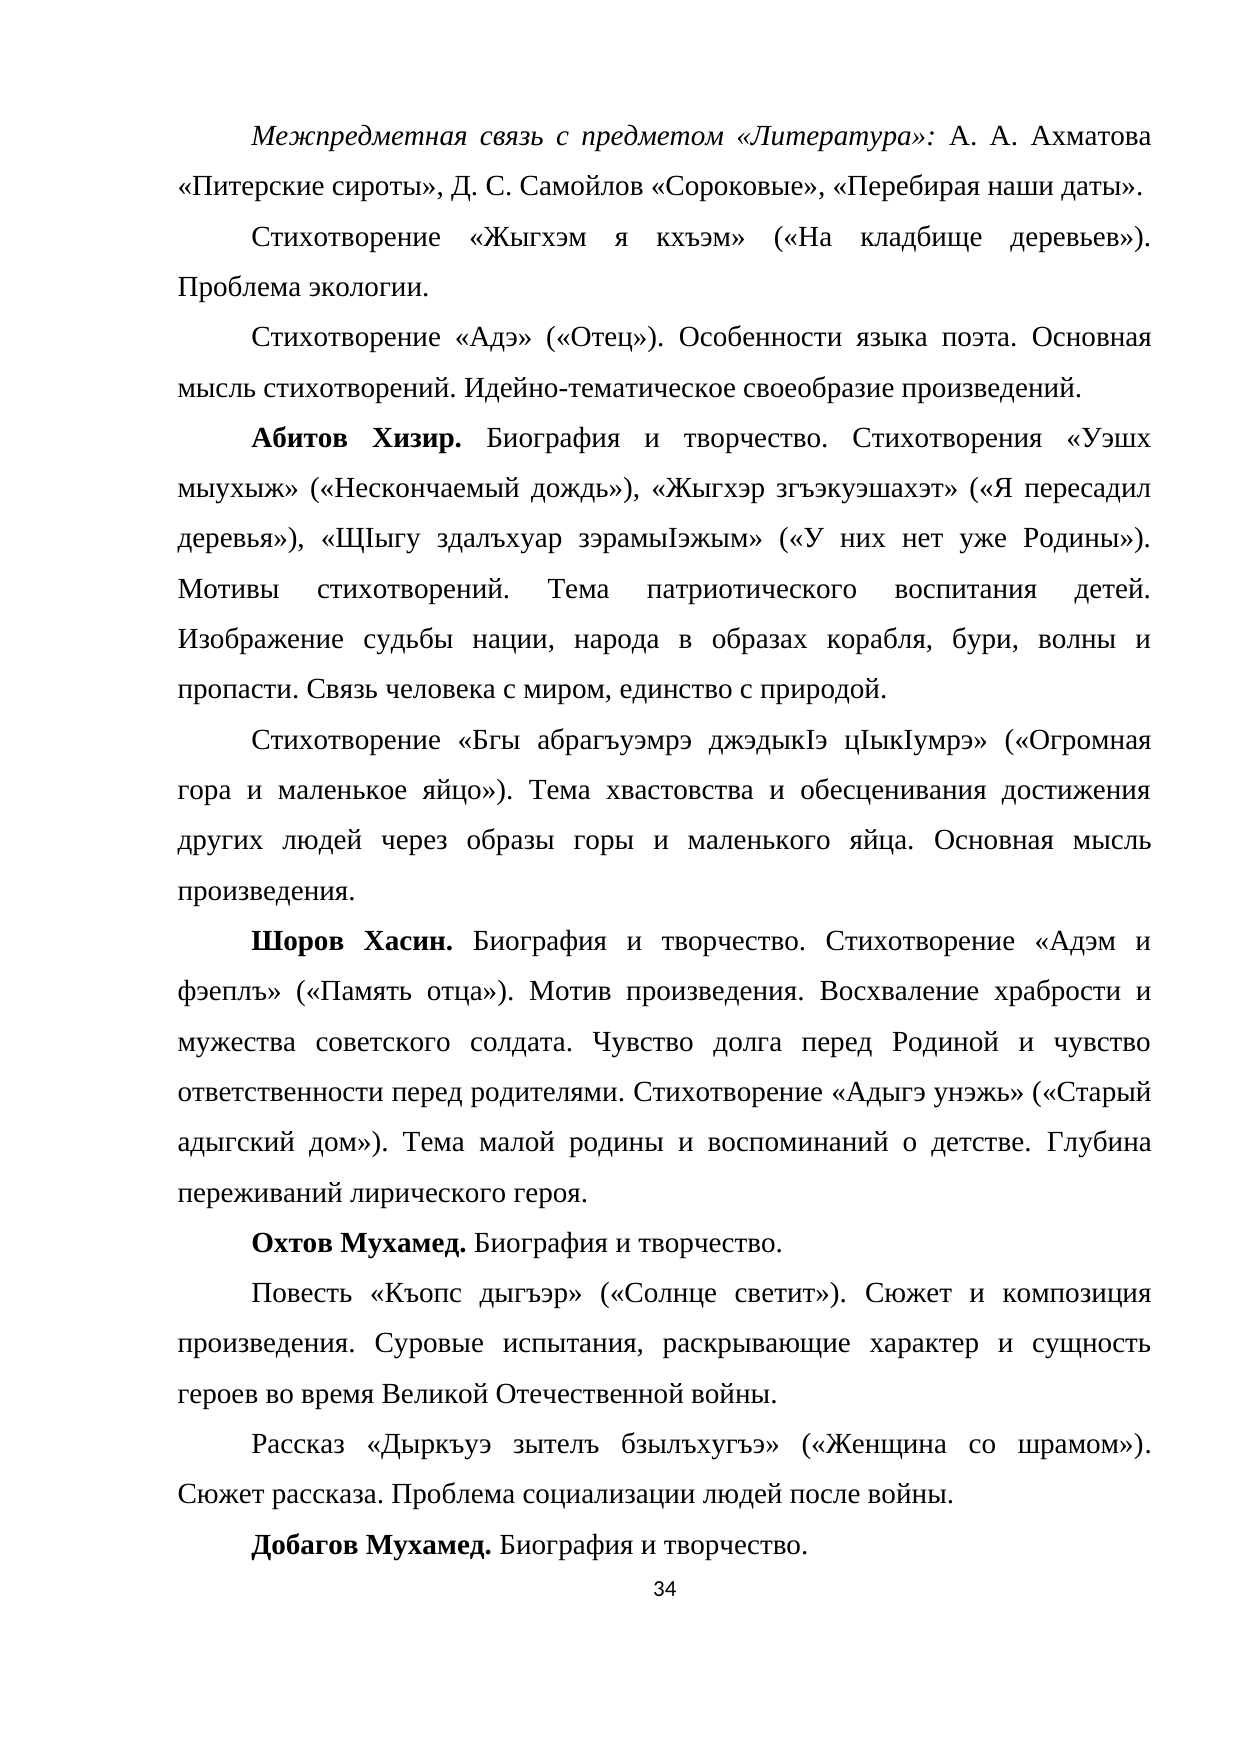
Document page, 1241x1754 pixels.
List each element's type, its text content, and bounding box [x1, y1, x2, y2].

text Межпредметная связь с предметом «Литература»: А. А. Ахматова «Питерские сироты», Д. С. Самойлов «Сороковые», «Перебирая наши даты». [177, 118, 1152, 202]
text Добагов Мухамед. Биография и творчество. [177, 1527, 1152, 1560]
text Охтов Мухамед. Биография и творчество. [177, 1225, 1152, 1258]
text Абитов Хизир. Биография и творчество. Стихотворения «Уэшх мыухыж» («Нескончаемый дождь»), «Жыгхэр згъэкуэшахэт» («Я пересадил деревья»), «ЩIыгу здалъхуар зэрамыIэжым» («У них нет уже Родины»). Мотивы стихотворений. Тема патриотического воспитания детей. Изображение судьбы нации, народа в образах корабля, бури, волны и пропасти. Связь человека с миром, единство с природой. [177, 420, 1152, 705]
text Стихотворение «Адэ» («Отец»). Особенности языка поэта. Основная мысль стихотворений. Идейно-тематическое своеобразие произведений. [177, 319, 1152, 403]
text Стихотворение «Бгы абрагъуэмрэ джэдыкIэ цIыкIумрэ» («Огромная гора и маленькое яйцо»). Тема хвастовства и обесценивания достижения других людей через образы горы и маленького яйца. Основная мысль произведения. [177, 722, 1152, 906]
text Рассказ «Дыркъуэ зытелъ бзылъхугъэ» («Женщина со шрамом»). Сюжет рассказа. Проблема социализации людей после войны. [177, 1426, 1152, 1510]
text Повесть «Къопс дыгъэр» («Солнце светит»). Сюжет и композиция произведения. Суровые испытания, раскрывающие характер и сущность героев во время Великой Отечественной войны. [177, 1275, 1152, 1409]
text Стихотворение «Жыгхэм я кхъэм» («На кладбище деревьев»). Проблема экологии. [177, 219, 1152, 303]
text Шоров Хасин. Биография и творчество. Стихотворение «Адэм и фэеплъ» («Память отца»). Мотив произведения. Восхваление храбрости и мужества советского солдата. Чувство долга перед Родиной и чувство ответственности перед родителями. Стихотворение «Адыгэ унэжь» («Старый адыгский дом»). Тема малой родины и воспоминаний о детстве. Глубина переживаний лирического героя. [177, 923, 1152, 1208]
